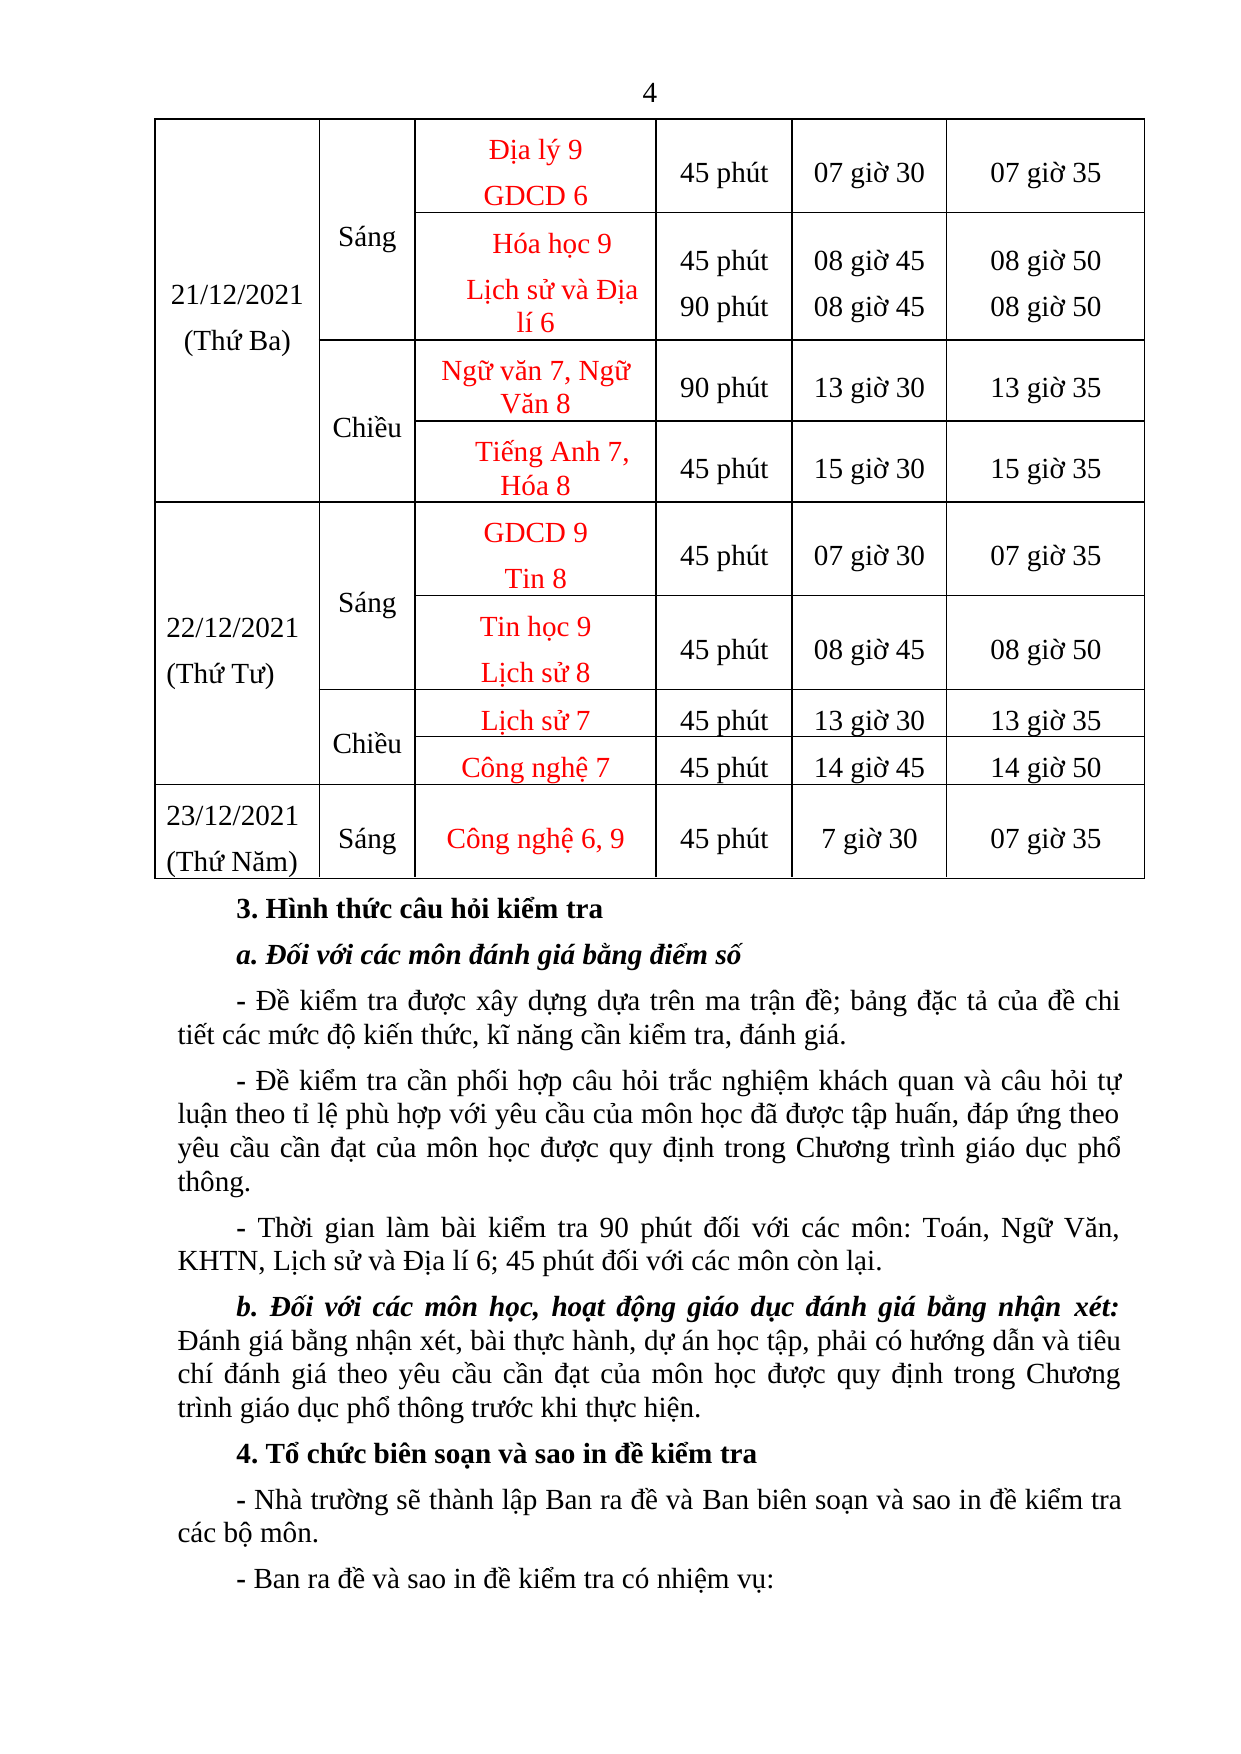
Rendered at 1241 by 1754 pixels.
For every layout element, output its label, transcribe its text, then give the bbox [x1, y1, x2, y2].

table_cell Công nghệ 6, 9 [416, 785, 655, 877]
table_cell 13 giờ 35 [947, 690, 1144, 736]
table_cell 07 giờ 35 [947, 503, 1144, 595]
table_cell 07 giờ 30 [793, 503, 946, 595]
table_cell 21/12/2021 (Thứ Ba) [156, 120, 319, 501]
table_cell 13 giờ 30 [793, 690, 946, 736]
table_cell Công nghệ 7 [416, 737, 655, 784]
table_cell 13 giờ 35 [947, 341, 1144, 420]
table_cell 07 giờ 35 [947, 785, 1144, 877]
text - Ban ra đề và sao in đề kiểm tra có nhiệm vụ: [177, 1562, 1122, 1595]
table_cell GDCD 9 Tin 8 [416, 503, 655, 595]
table_cell 14 giờ 45 [793, 737, 946, 784]
text - Đề kiểm tra cần phối hợp câu hỏi trắc nghiệm khách quan và câu hỏi tự luận theo tỉ lệ phù hợp với yêu cầu của môn học đã được tập huấn, đáp ứng theo yêu cầu cần đạt của môn học được quy định trong Chương trình giáo dục phổ thông. [177, 1063, 1122, 1197]
table_cell 45 phút [657, 596, 791, 688]
text a. Đối với các môn đánh giá bằng điểm số [177, 937, 1122, 971]
table_cell Ngữ văn 7, Ngữ Văn 8 [416, 341, 655, 420]
table_cell 13 giờ 30 [793, 341, 946, 420]
table_cell 45 phút [657, 120, 791, 212]
table_cell 07 giờ 35 [947, 120, 1144, 212]
table_cell 22/12/2021 (Thứ Tư) [156, 503, 319, 784]
table_cell 08 giờ 50 [947, 596, 1144, 688]
table_cell 08 giờ 45 08 giờ 45 [793, 213, 946, 339]
table_cell Chiều [320, 341, 414, 501]
table_cell 15 giờ 30 [793, 422, 946, 501]
table_cell Lịch sử 7 [416, 690, 655, 736]
table_cell Sáng [320, 503, 414, 688]
text b. Đối với các môn học, hoạt động giáo dục đánh giá bằng nhận xét: Đánh giá bằng nhận xét, bài thực hành, dự án học tập, phải có hướng dẫn và tiêu chí đánh giá theo yêu cầu cần đạt của môn học được quy định trong Chương trình giáo dục phổ thông trước khi thực hiện. [177, 1289, 1122, 1423]
table_cell Địa lý 9 GDCD 6 [416, 120, 655, 212]
table_cell 07 giờ 30 [793, 120, 946, 212]
text - Nhà trường sẽ thành lập Ban ra đề và Ban biên soạn và sao in đề kiểm tra các bộ môn. [177, 1482, 1122, 1549]
table_cell 45 phút [657, 422, 791, 501]
table_cell 23/12/2021 (Thứ Năm) [156, 785, 319, 877]
table_cell 90 phút [657, 341, 791, 420]
list - Thời gian làm bài kiểm tra 90 phút đối với các môn: Toán, Ngữ Văn, KHTN, Lịch sử và Địa lí 6; 45 phút đối với các môn còn lại. [177, 1210, 1122, 1277]
text - Đề kiểm tra được xây dựng dựa trên ma trận đề; bảng đặc tả của đề chi tiết các mức độ kiến thức, kĩ năng cần kiểm tra, đánh giá. [177, 983, 1122, 1051]
table_cell 08 giờ 50 08 giờ 50 [947, 213, 1144, 339]
table_cell 7 giờ 30 [793, 785, 946, 877]
table_cell 45 phút 90 phút [657, 213, 791, 339]
table_cell 45 phút [657, 785, 791, 877]
table_cell 08 giờ 45 [793, 596, 946, 688]
table_cell 45 phút [657, 503, 791, 595]
table_cell Tin học 9 Lịch sử 8 [416, 596, 655, 688]
table_cell 14 giờ 50 [947, 737, 1144, 784]
table_cell Hóa học 9 Lịch sử và Địa lí 6 [416, 213, 655, 339]
table_cell 45 phút [657, 690, 791, 736]
table_cell Tiếng Anh 7, Hóa 8 [416, 422, 655, 501]
table_cell 15 giờ 35 [947, 422, 1144, 501]
subtitle 3. Hình thức câu hỏi kiểm tra [177, 891, 1122, 925]
table_cell Sáng [320, 120, 414, 339]
table_cell 45 phút [657, 737, 791, 784]
text 4. Tổ chức biên soạn và sao in đề kiểm tra [177, 1436, 1122, 1469]
table_cell Sáng [320, 785, 414, 877]
table_cell Chiều [320, 690, 414, 784]
